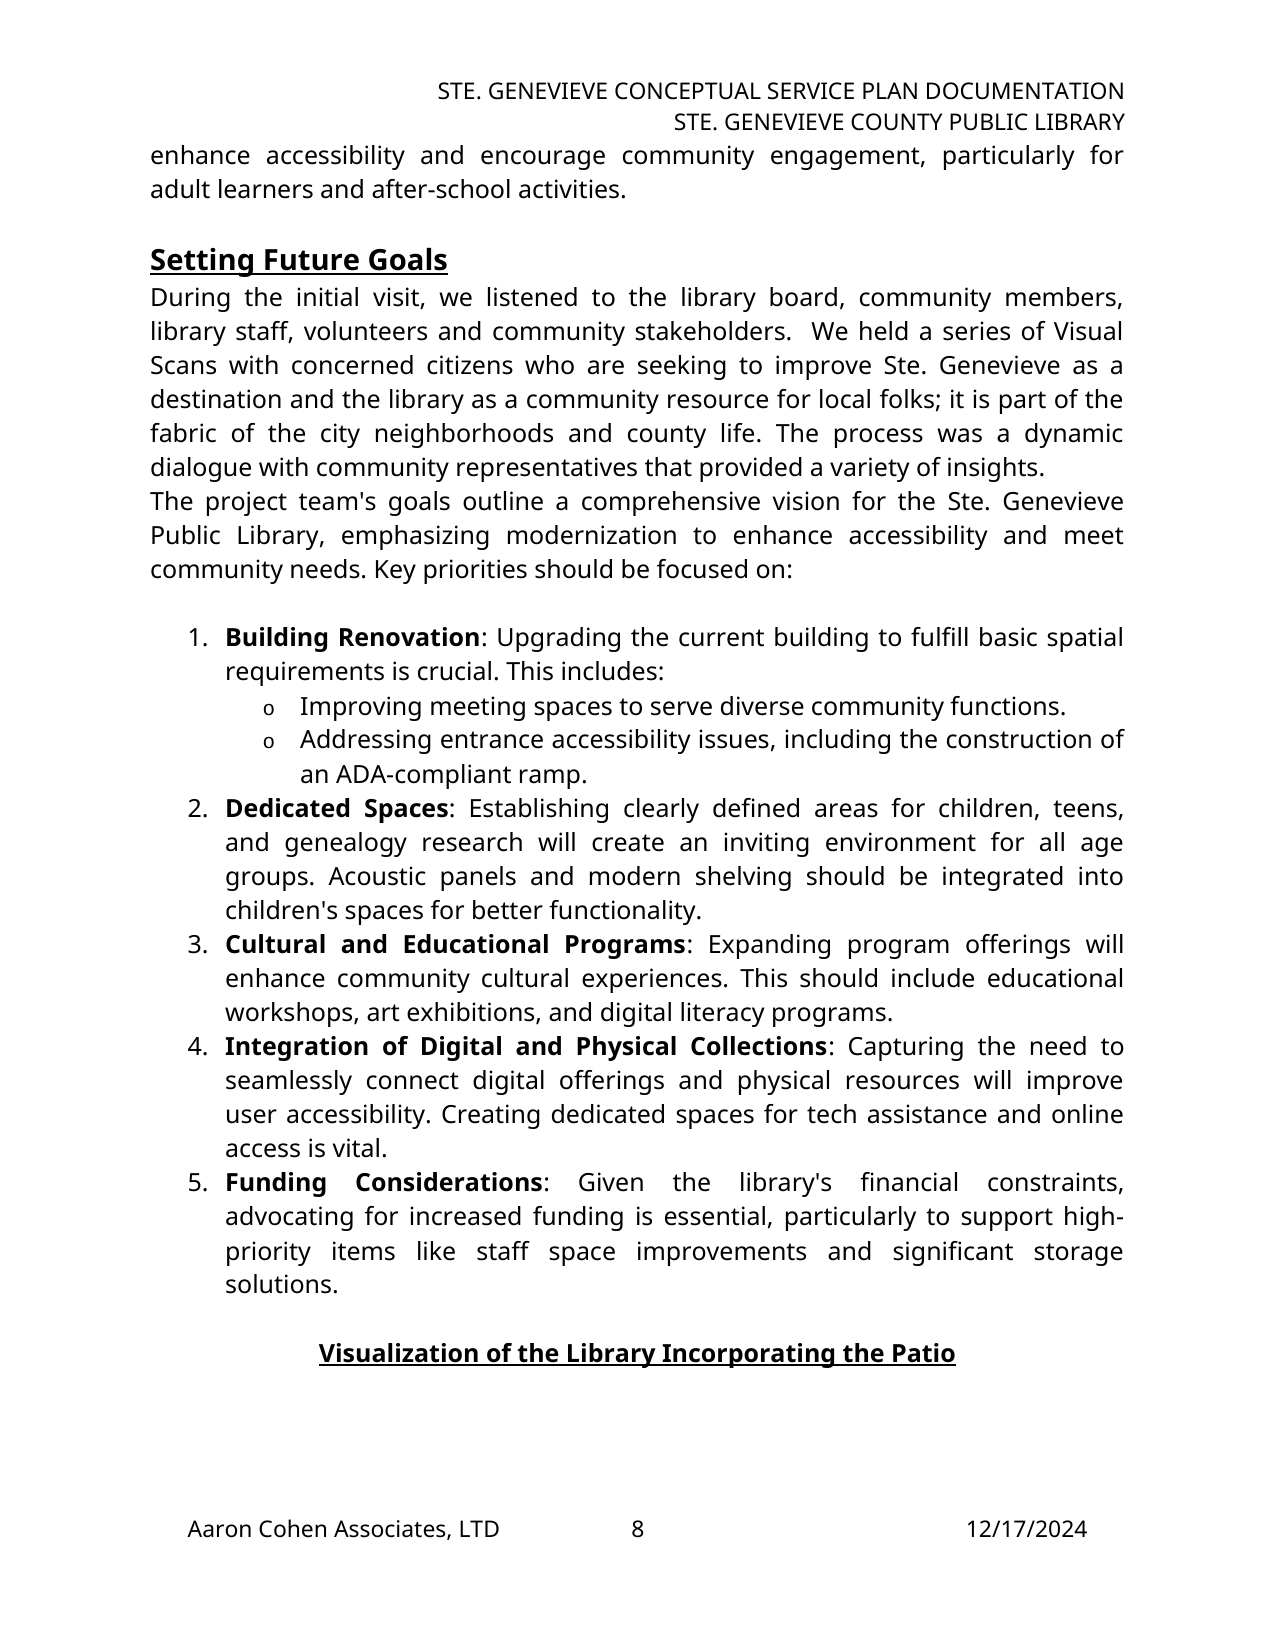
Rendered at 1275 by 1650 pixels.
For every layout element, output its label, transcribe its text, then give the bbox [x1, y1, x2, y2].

list Integration of Digital and Physical Collections: Capturing the need to seamlessly connect digital offerings and physical resources will improve user accessibility. Creating dedicated spaces for tech assistance and online access is vital. [187, 1029, 1125, 1165]
list Dedicated Spaces: Establishing clearly defined areas for children, teens, and genealogy research will create an inviting environment for all age groups. Acoustic panels and modern shelving should be integrated into children's spaces for better functionality. [187, 790, 1125, 927]
list Improving meeting spaces to serve diverse community functions. [262, 688, 1125, 722]
text During the initial visit, we listened to the library board, community members, library staff, volunteers and community stakeholders. We held a series of Visual Scans with concerned citizens who are seeking to improve Ste. Genevieve as a destination and the library as a community resource for local folks; it is part of the fabric of the city neighborhoods and county life. The process was a dynamic dialogue with community representatives that provided a variety of insights. [150, 279, 1125, 484]
text Setting Future Goals [150, 240, 1125, 279]
text Visualization of the Library Incorporating the Patio [150, 1335, 1125, 1369]
text The project team's goals outline a comprehensive vision for the Ste. Genevieve Public Library, emphasizing modernization to enhance accessibility and meet community needs. Key priorities should be focused on: [150, 484, 1125, 586]
list Addressing entrance accessibility issues, including the construction of an ADA-compliant ramp. [262, 722, 1125, 790]
list Building Renovation: Upgrading the current building to fulfill basic spatial requirements is crucial. This includes: [187, 620, 1125, 688]
list Funding Considerations: Given the library's financial constraints, advocating for increased funding is essential, particularly to support high-priority items like staff space improvements and significant storage solutions. [187, 1165, 1125, 1301]
list Cultural and Educational Programs: Expanding program offerings will enhance community cultural experiences. This should include educational workshops, art exhibitions, and digital literacy programs. [187, 927, 1125, 1029]
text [150, 137, 1125, 206]
